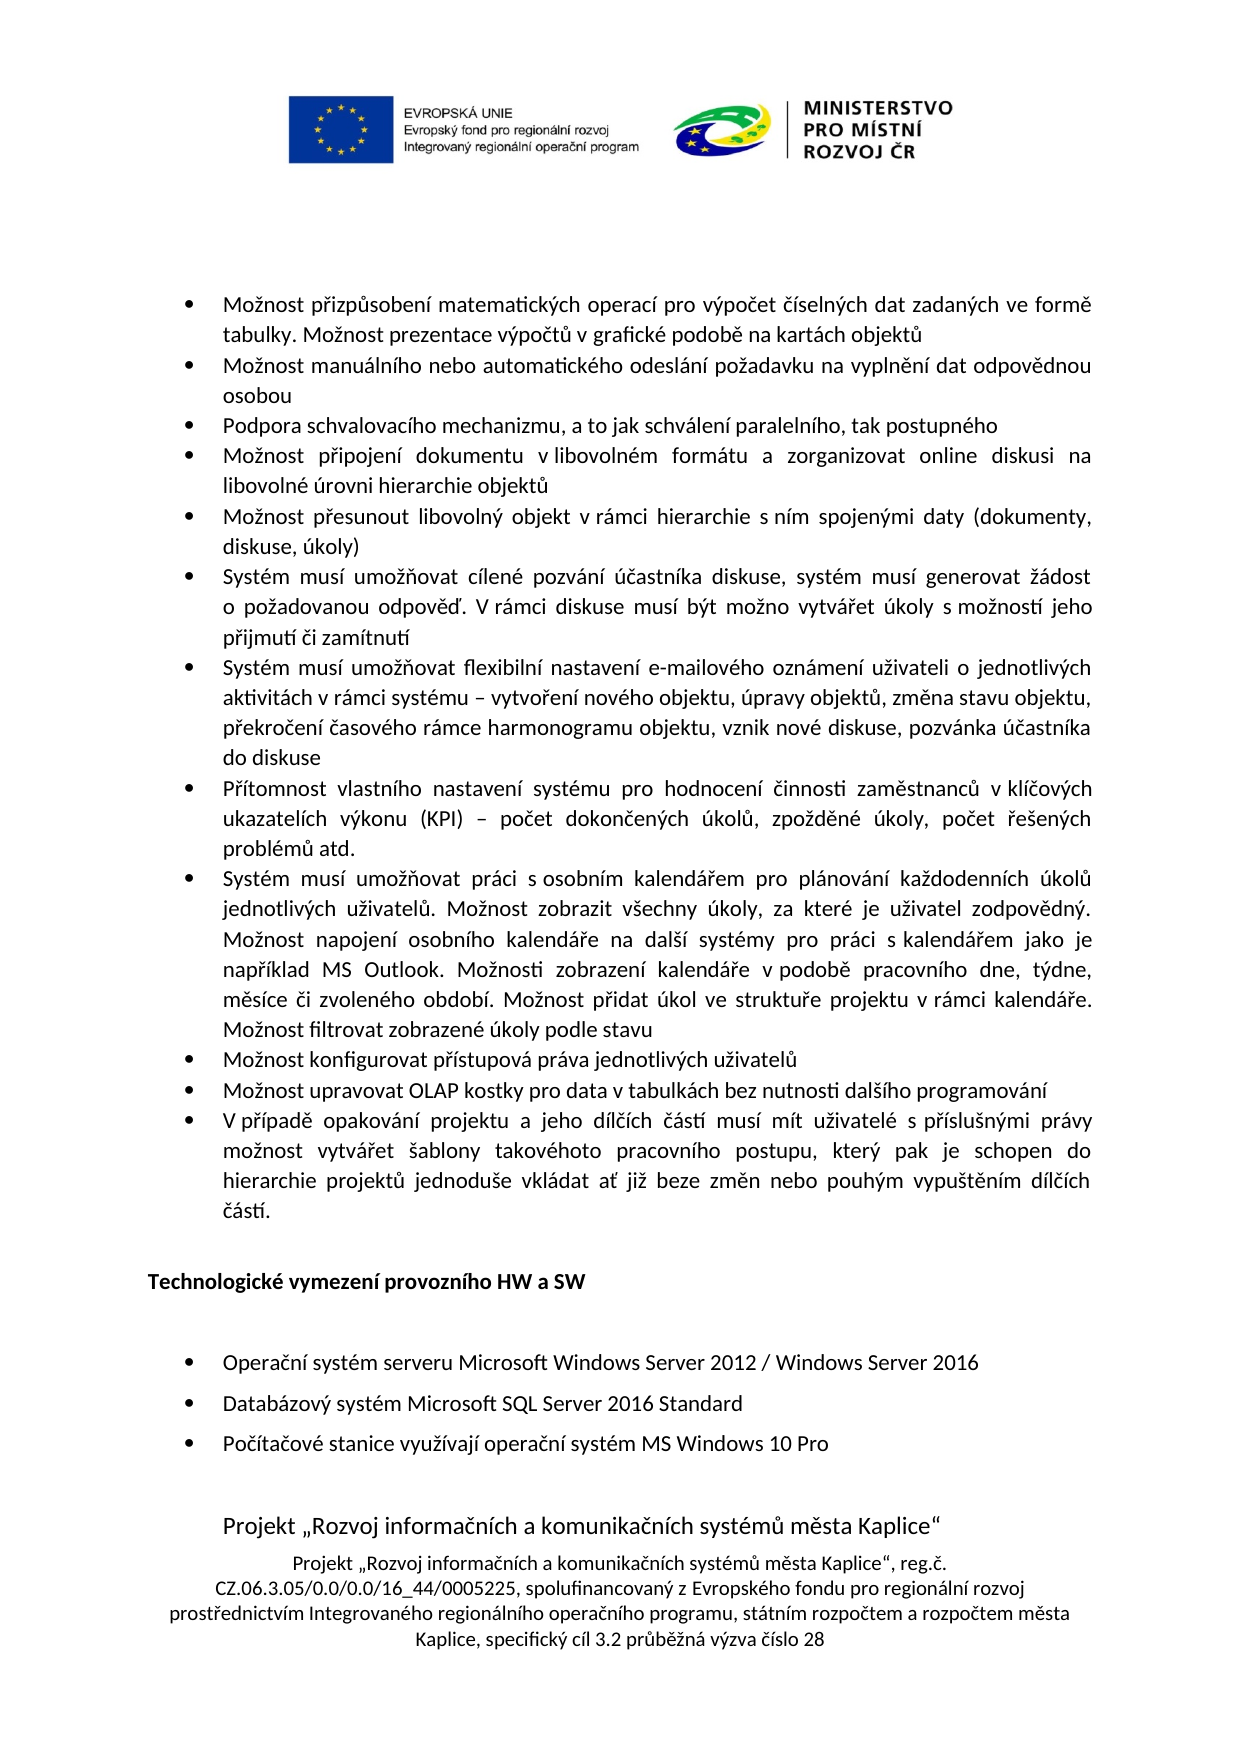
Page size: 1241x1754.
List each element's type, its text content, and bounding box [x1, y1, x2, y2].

list Systém musí umožňovat cílené pozvání účastníka diskuse, systém musí generovat žádost o požadovanou odpověď. V rámci diskuse musí být možno vytvářet úkoly s možností jeho přijmutí či zamítnutí [185, 562, 1093, 651]
list Operační systém serveru Microsoft Windows Server 2012 / Windows Server 2016 [185, 1348, 1093, 1376]
picture [265, 73, 975, 185]
list Možnost manuálního nebo automatického odeslání požadavku na vyplnění dat odpovědnou osobou [185, 351, 1093, 409]
list Možnost přesunout libovolný objekt v rámci hierarchie s ním spojenými daty (dokumenty, diskuse, úkoly) [185, 502, 1093, 560]
list Podpora schvalovacího mechanizmu, a to jak schválení paralelního, tak postupného [185, 411, 1093, 439]
list Možnost přizpůsobení matematických operací pro výpočet číselných dat zadaných ve formě tabulky. Možnost prezentace výpočtů v grafické podobě na kartách objektů [185, 290, 1093, 349]
list V případě opakování projektu a jeho dílčích částí musí mít uživatelé s příslušnými právy možnost vytvářet šablony takovéhoto pracovního postupu, který pak je schopen do hierarchie projektů jednoduše vkládat ať již beze změn nebo pouhým vypuštěním dílčích částí. [185, 1106, 1093, 1225]
list Projekt „Rozvoj informačních a komunikačních systémů města Kaplice“ [223, 1511, 1093, 1541]
list Databázový systém Microsoft SQL Server 2016 Standard [185, 1389, 1093, 1417]
list Možnost upravovat OLAP kostky pro data v tabulkách bez nutnosti dalšího programování [185, 1076, 1093, 1104]
list Možnost připojení dokumentu v libovolném formátu a zorganizovat online diskusi na libovolné úrovni hierarchie objektů [185, 441, 1093, 500]
list Systém musí umožňovat práci s osobním kalendářem pro plánování každodenních úkolů jednotlivých uživatelů. Možnost zobrazit všechny úkoly, za které je uživatel zodpovědný. Možnost napojení osobního kalendáře na další systémy pro práci s kalendářem jako je například MS Outlook. Možnosti zobrazení kalendáře v podobě pracovního dne, týdne, měsíce či zvoleného období. Možnost přidat úkol ve struktuře projektu v rámci kalendáře. Možnost filtrovat zobrazené úkoly podle stavu [185, 864, 1093, 1043]
list Systém musí umožňovat flexibilní nastavení e-mailového oznámení uživateli o jednotlivých aktivitách v rámci systému – vytvoření nového objektu, úpravy objektů, změna stavu objektu, překročení časového rámce harmonogramu objektu, vznik nové diskuse, pozvánka účastníka do diskuse [185, 653, 1093, 772]
list Počítačové stanice využívají operační systém MS Windows 10 Pro [185, 1429, 1093, 1457]
text Technologické vymezení provozního HW a SW [148, 1267, 1093, 1295]
list Možnost konfigurovat přístupová práva jednotlivých uživatelů [185, 1046, 1093, 1074]
list Přítomnost vlastního nastavení systému pro hodnocení činnosti zaměstnanců v klíčových ukazatelích výkonu (KPI) – počet dokončených úkolů, zpožděné úkoly, počet řešených problémů atd. [185, 774, 1093, 862]
